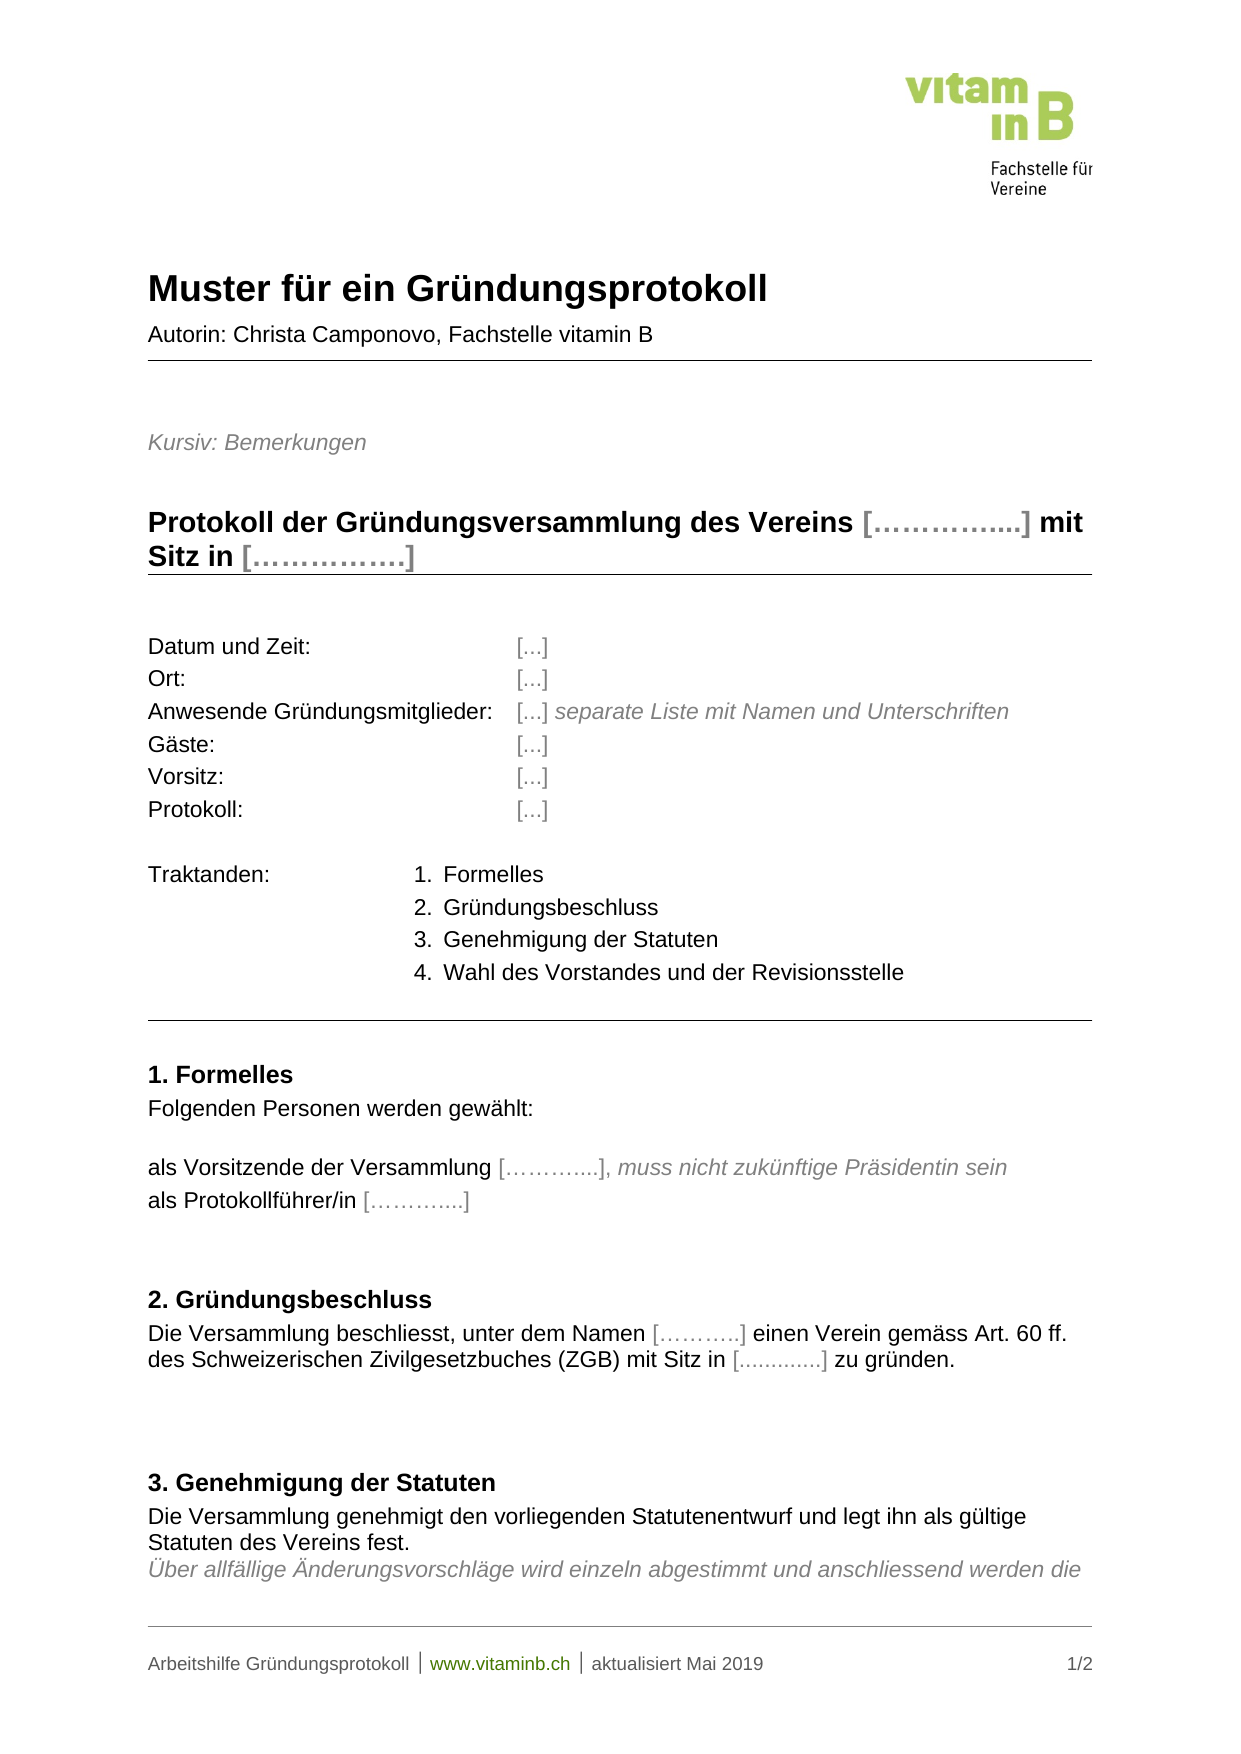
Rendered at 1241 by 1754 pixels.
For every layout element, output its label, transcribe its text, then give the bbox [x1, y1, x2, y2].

text Gäste: [...] [148, 731, 1092, 757]
text Folgenden Personen werden gewählt: [148, 1095, 1092, 1122]
text Vorsitz: [...] [148, 763, 1092, 789]
text 3. Genehmigung der Statuten [0, 926, 1092, 953]
text Protokoll: [...] [148, 796, 1092, 822]
text Kursiv: Bemerkungen [148, 429, 1092, 455]
text Die Versammlung beschliesst, unter dem Namen [………..] einen Verein gemäss Art. 60 ff. des Schweizerischen Zivilgesetzbuches (ZGB) mit Sitz in [.............] zu gründen. [148, 1320, 1092, 1396]
picture [905, 73, 1093, 195]
text als Vorsitzende der Versammlung [………....], muss nicht zukünftige Präsidentin sein [148, 1128, 1092, 1181]
text Ort: [...] [148, 665, 1092, 692]
text 1. Formelles [148, 1060, 1092, 1089]
text 2. Gründungsbeschluss [0, 894, 1092, 920]
text als Protokollführer/in [………....] [148, 1187, 1092, 1213]
text Datum und Zeit: [...] [148, 633, 1092, 659]
text Traktanden: Traktanden: 1. Formelles [0, 861, 1092, 887]
text Anwesende Gründungsmitglieder: [...] separate Liste mit Namen und Unterschriften [148, 698, 1092, 724]
text 4. Wahl des Vorstandes und der Revisionsstelle [0, 959, 1092, 985]
text 2. Gründungsbeschluss [148, 1285, 1092, 1313]
subtitle Protokoll der Gründungsversammlung des Vereins […………....] mit Sitz in […………….] [148, 505, 1092, 574]
subtitle Muster für ein Gründungsprotokoll [148, 266, 1092, 309]
text 3. Genehmigung der Statuten [148, 1468, 1092, 1497]
subtitle Autorin: Christa Camponovo, Fachstelle vitamin B [148, 321, 1092, 348]
